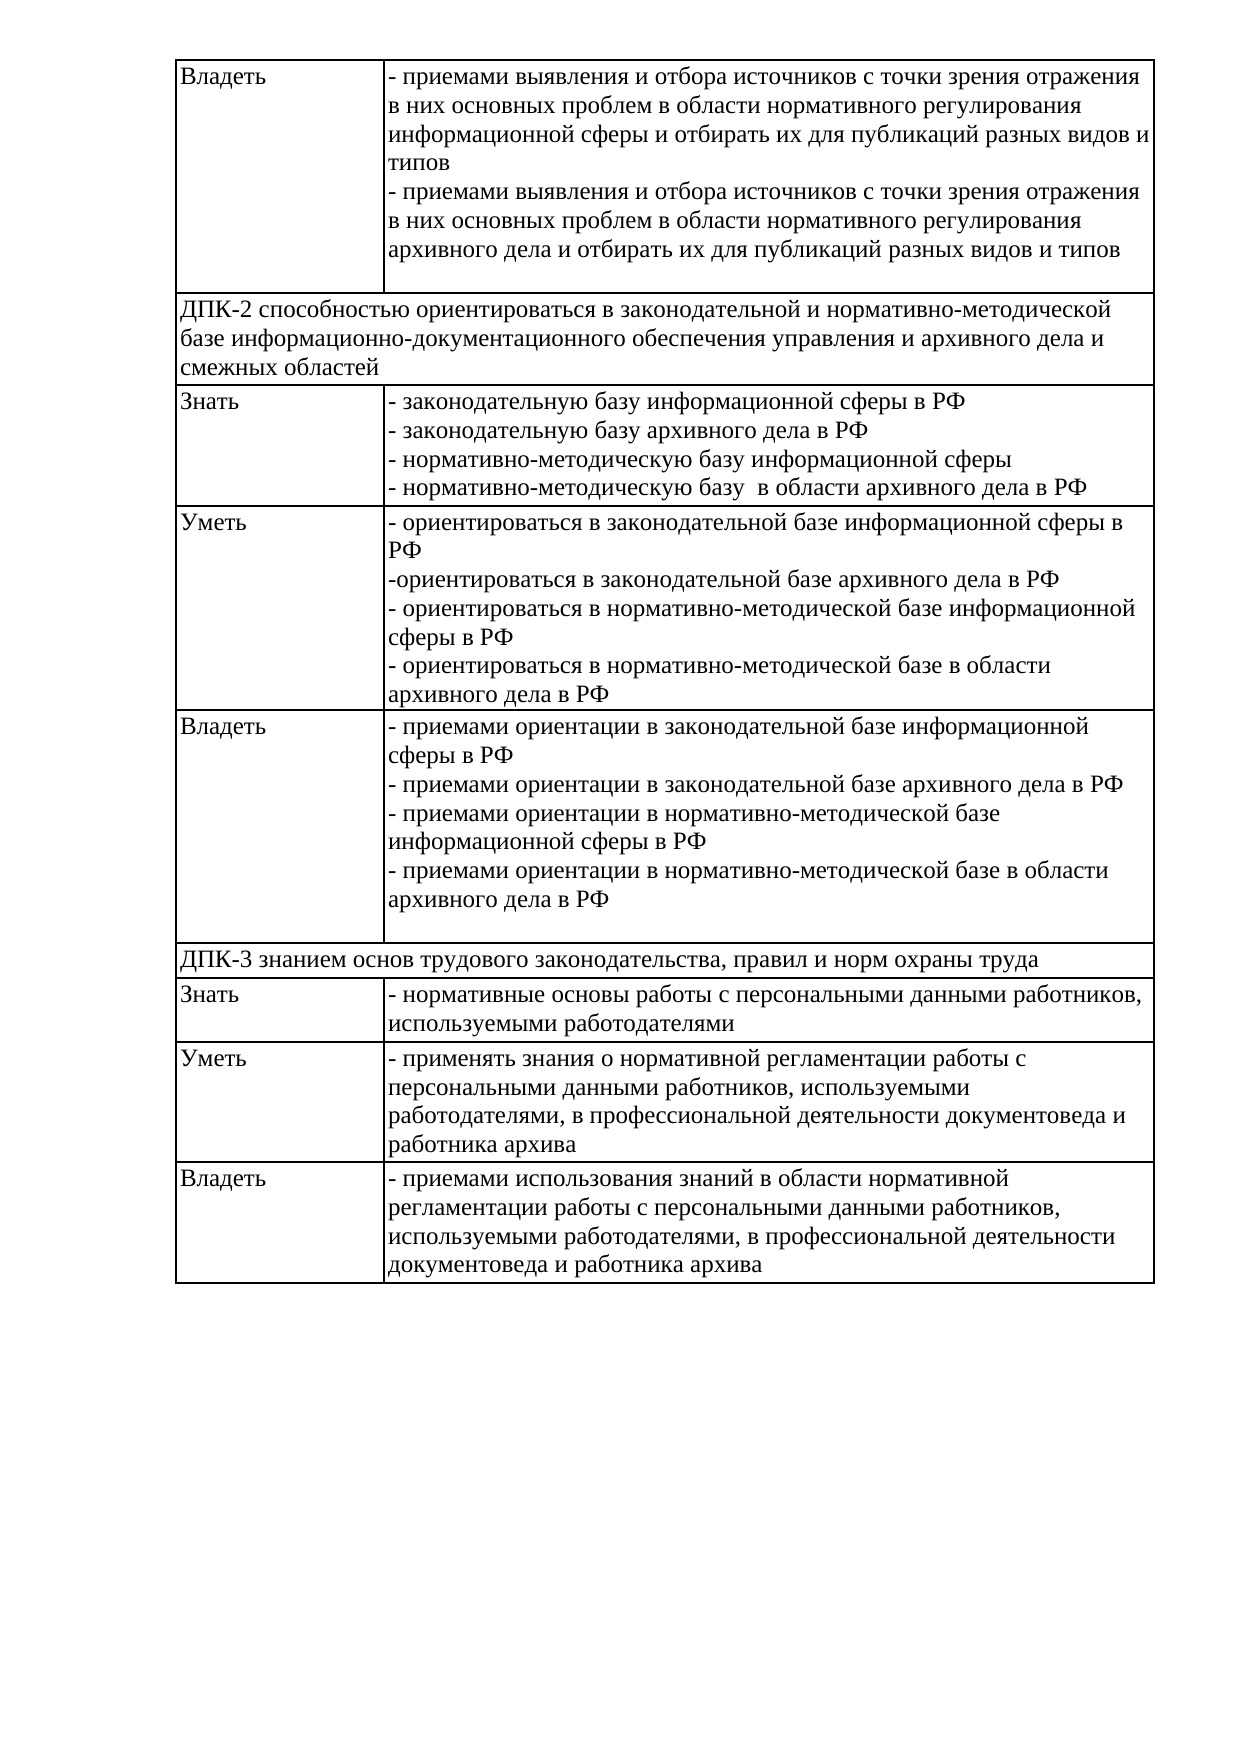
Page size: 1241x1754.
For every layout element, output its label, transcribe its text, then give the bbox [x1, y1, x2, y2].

table_cell - ориентироваться в законодательной базе информационной сферы в РФ -ориентироваться в законодательной базе архивного дела в РФ - ориентироваться в нормативно-методической базе информационной сферы в РФ - ориентироваться в нормативно-методической базе в области архивного дела в РФ [385, 507, 1153, 709]
table_cell - законодательную базу информационной сферы в РФ - законодательную базу архивного дела в РФ - нормативно-методическую базу информационной сферы - нормативно-методическую базу в области архивного дела в РФ [385, 386, 1153, 504]
table_header Владеть [177, 61, 383, 292]
table_header - приемами выявления и отбора источников с точки зрения отражения в них основных проблем в области нормативного регулирования информационной сферы и отбирать их для публикаций разных видов и типов - приемами выявления и отбора источников с точки зрения отражения в них основных проблем в области нормативного регулирования архивного дела и отбирать их для публикаций разных видов и типов [385, 61, 1153, 292]
table_cell ДПК-2 способностью ориентироваться в законодательной и нормативно-методической базе информационно-документационного обеспечения управления и архивного дела и смежных областей [177, 294, 1153, 384]
table_cell ДПК-3 знанием основ трудового законодательства, правил и норм охраны труда [177, 944, 1153, 977]
table_cell Знать [177, 386, 383, 504]
table_cell Владеть [177, 1163, 383, 1282]
table_cell Знать [177, 979, 383, 1041]
table_cell - применять знания о нормативной регламентации работы с персональными данными работников, используемыми работодателями, в профессиональной деятельности документоведа и работника архива [385, 1043, 1153, 1161]
table_cell - нормативные основы работы с персональными данными работников, используемыми работодателями [385, 979, 1153, 1041]
table_cell - приемами использования знаний в области нормативной регламентации работы с персональными данными работников, используемыми работодателями, в профессиональной деятельности документоведа и работника архива [385, 1163, 1153, 1282]
table_cell Уметь [177, 507, 383, 709]
table_cell Владеть [177, 711, 383, 942]
table_cell Уметь [177, 1043, 383, 1161]
table_cell - приемами ориентации в законодательной базе информационной сферы в РФ - приемами ориентации в законодательной базе архивного дела в РФ - приемами ориентации в нормативно-методической базе информационной сферы в РФ - приемами ориентации в нормативно-методической базе в области архивного дела в РФ [385, 711, 1153, 942]
